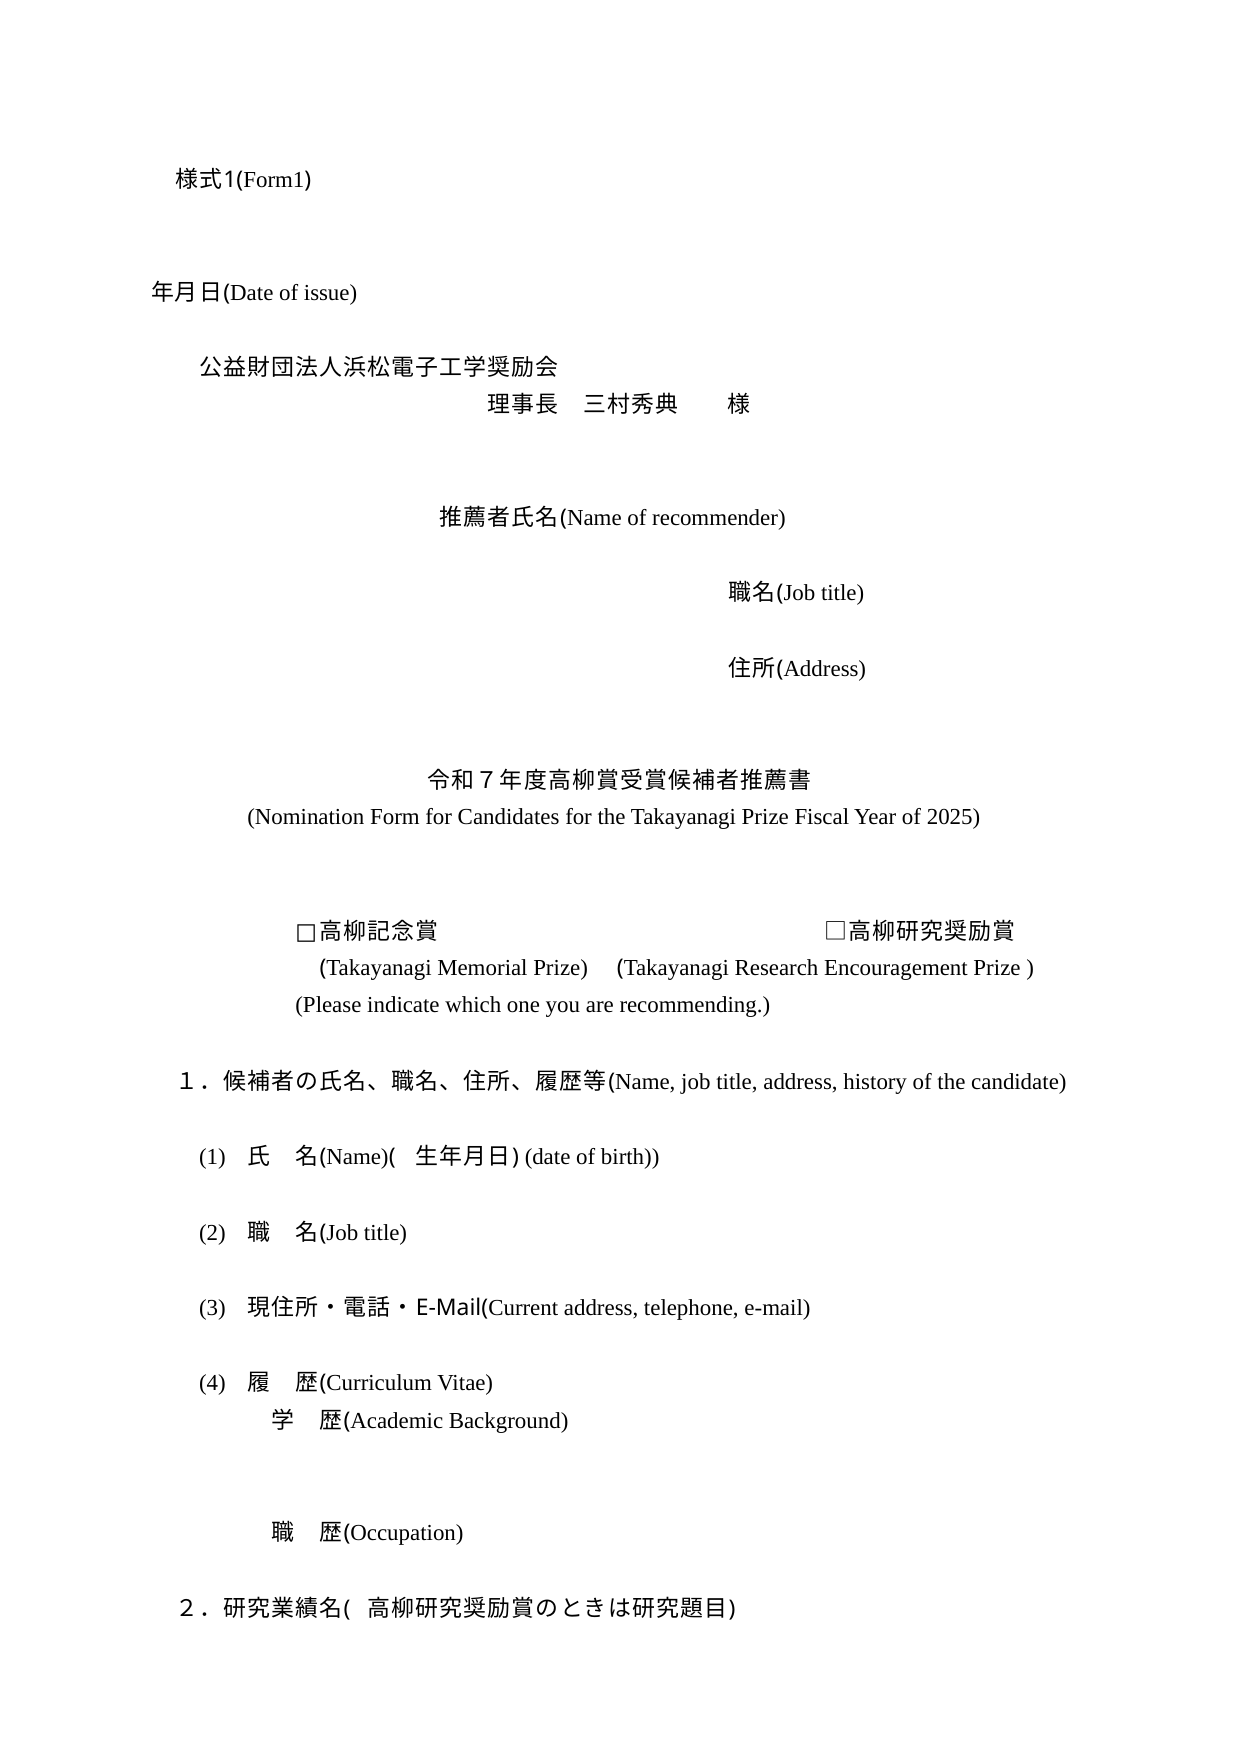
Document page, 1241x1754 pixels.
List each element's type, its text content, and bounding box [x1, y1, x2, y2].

text 職名(Job title) [151, 572, 1089, 610]
text (Nomination Form for Candidates for the Takayanagi Prize Fiscal Year of 2025) [151, 798, 1089, 835]
text １．候補者の氏名、職名、住所、履歴等(Name, job title, address, history of the candidate) [151, 1061, 1089, 1098]
text 理事長 三村秀典 様 [151, 384, 1089, 422]
text (Please indicate which one you are recommending.) [151, 986, 1089, 1023]
text 様式1(Form1) [151, 158, 1089, 196]
text (2) 職 名(Job title) [151, 1211, 1089, 1249]
text (Takayanagi Memorial Prize) (Takayanagi Research Encouragement Prize ) [151, 948, 1089, 986]
text 職 歴(Occupation) [151, 1512, 1089, 1550]
text (3) 現住所・電話・E-Mail(Current address, telephone, e-mail) [151, 1287, 1089, 1324]
text 公益財団法人浜松電子工学奨励会 [151, 346, 1089, 384]
text (4) 履 歴(Curriculum Vitae) [151, 1362, 1089, 1399]
text 年月日(Date of issue) [151, 234, 1089, 309]
text (1) 氏 名(Name)(生年月日) (date of birth)) [151, 1136, 1089, 1174]
text 住所(Address) [151, 647, 1089, 685]
text 推薦者氏名(Name of recommender) [151, 497, 1089, 534]
text ２．研究業績名(高柳研究奨励賞のときは研究題目) [151, 1587, 1089, 1625]
text 学 歴(Academic Background) [151, 1399, 1089, 1437]
text 令和７年度高柳賞受賞候補者推薦書 [151, 760, 1089, 798]
text □高柳記念賞 □高柳研究奨励賞 [151, 911, 1089, 948]
